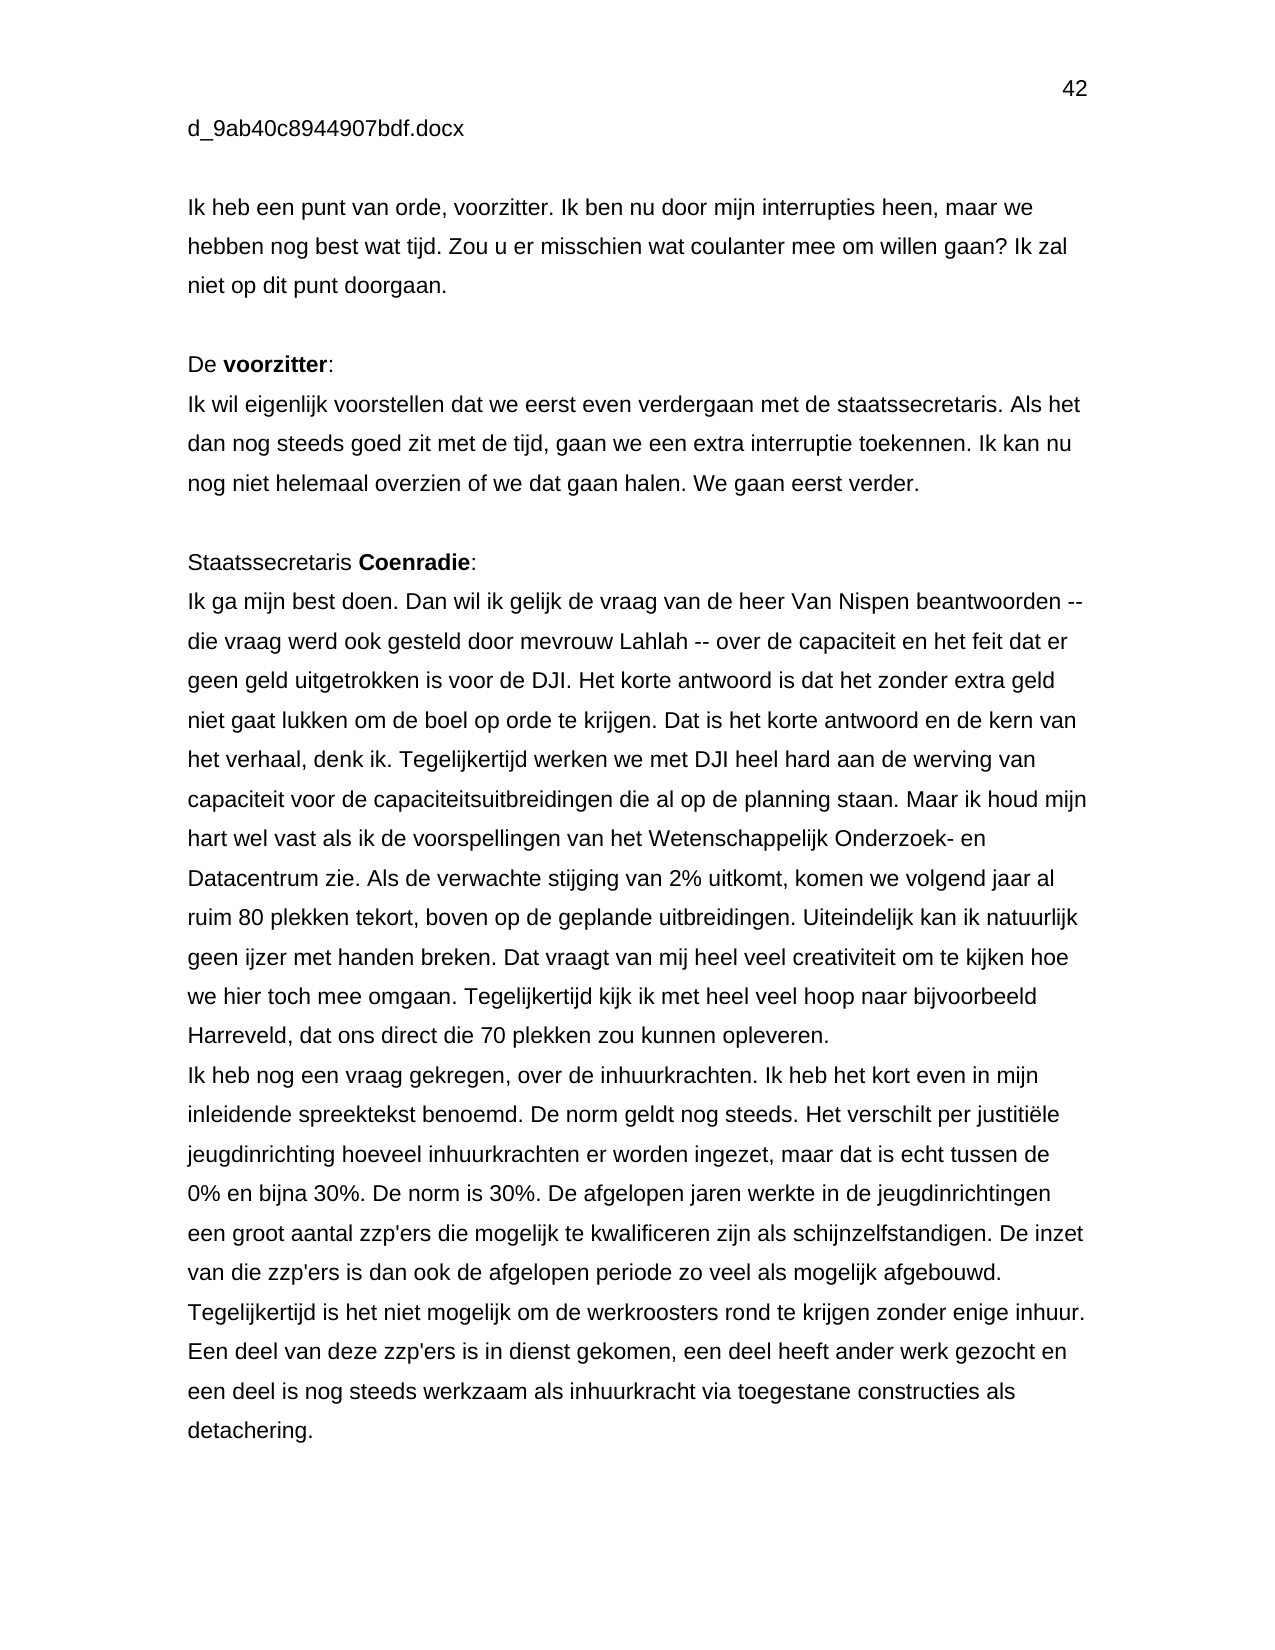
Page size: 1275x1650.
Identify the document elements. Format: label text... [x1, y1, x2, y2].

text De voorzitter: [187, 351, 1087, 378]
text Ik heb een punt van orde, voorzitter. Ik ben nu door mijn interrupties heen, maar we hebben nog best wat tijd. Zou u er misschien wat coulanter mee om willen gaan? Ik zal niet op dit punt doorgaan. [187, 193, 1087, 299]
text Staatssecretaris Coenradie: [187, 549, 1087, 575]
text Ik ga mijn best doen. Dan wil ik gelijk de vraag van de heer Van Nispen beantwoorden -- die vraag werd ook gesteld door mevrouw Lahlah -- over de capaciteit en het feit dat er geen geld uitgetrokken is voor de DJI. Het korte antwoord is dat het zonder extra geld niet gaat lukken om de boel op orde te krijgen. Dat is het korte antwoord en de kern van het verhaal, denk ik. Tegelijkertijd werken we met DJI heel hard aan de werving van capaciteit voor de capaciteitsuitbreidingen die al op de planning staan. Maar ik houd mijn hart wel vast als ik de voorspellingen van het Wetenschappelijk Onderzoek- en Datacentrum zie. Als de verwachte stijging van 2% uitkomt, komen we volgend jaar al ruim 80 plekken tekort, boven op de geplande uitbreidingen. Uiteindelijk kan ik natuurlijk geen ijzer met handen breken. Dat vraagt van mij heel veel creativiteit om te kijken hoe we hier toch mee omgaan. Tegelijkertijd kijk ik met heel veel hoop naar bijvoorbeeld Harreveld, dat ons direct die 70 plekken zou kunnen opleveren. [187, 588, 1087, 1049]
text Ik heb nog een vraag gekregen, over de inhuurkrachten. Ik heb het kort even in mijn inleidende spreektekst benoemd. De norm geldt nog steeds. Het verschilt per justitiële jeugdinrichting hoeveel inhuurkrachten er worden ingezet, maar dat is echt tussen de 0% en bijna 30%. De norm is 30%. De afgelopen jaren werkte in de jeugdinrichtingen een groot aantal zzp'ers die mogelijk te kwalificeren zijn als schijnzelfstandigen. De inzet van die zzp'ers is dan ook de afgelopen periode zo veel als mogelijk afgebouwd. Tegelijkertijd is het niet mogelijk om de werkroosters rond te krijgen zonder enige inhuur. Een deel van deze zzp'ers is in dienst gekomen, een deel heeft ander werk gezocht en een deel is nog steeds werkzaam als inhuurkracht via toegestane constructies als detachering. [187, 1062, 1087, 1444]
text Ik wil eigenlijk voorstellen dat we eerst even verdergaan met de staatssecretaris. Als het dan nog steeds goed zit met de tijd, gaan we een extra interruptie toekennen. Ik kan nu nog niet helemaal overzien of we dat gaan halen. We gaan eerst verder. [187, 391, 1087, 496]
